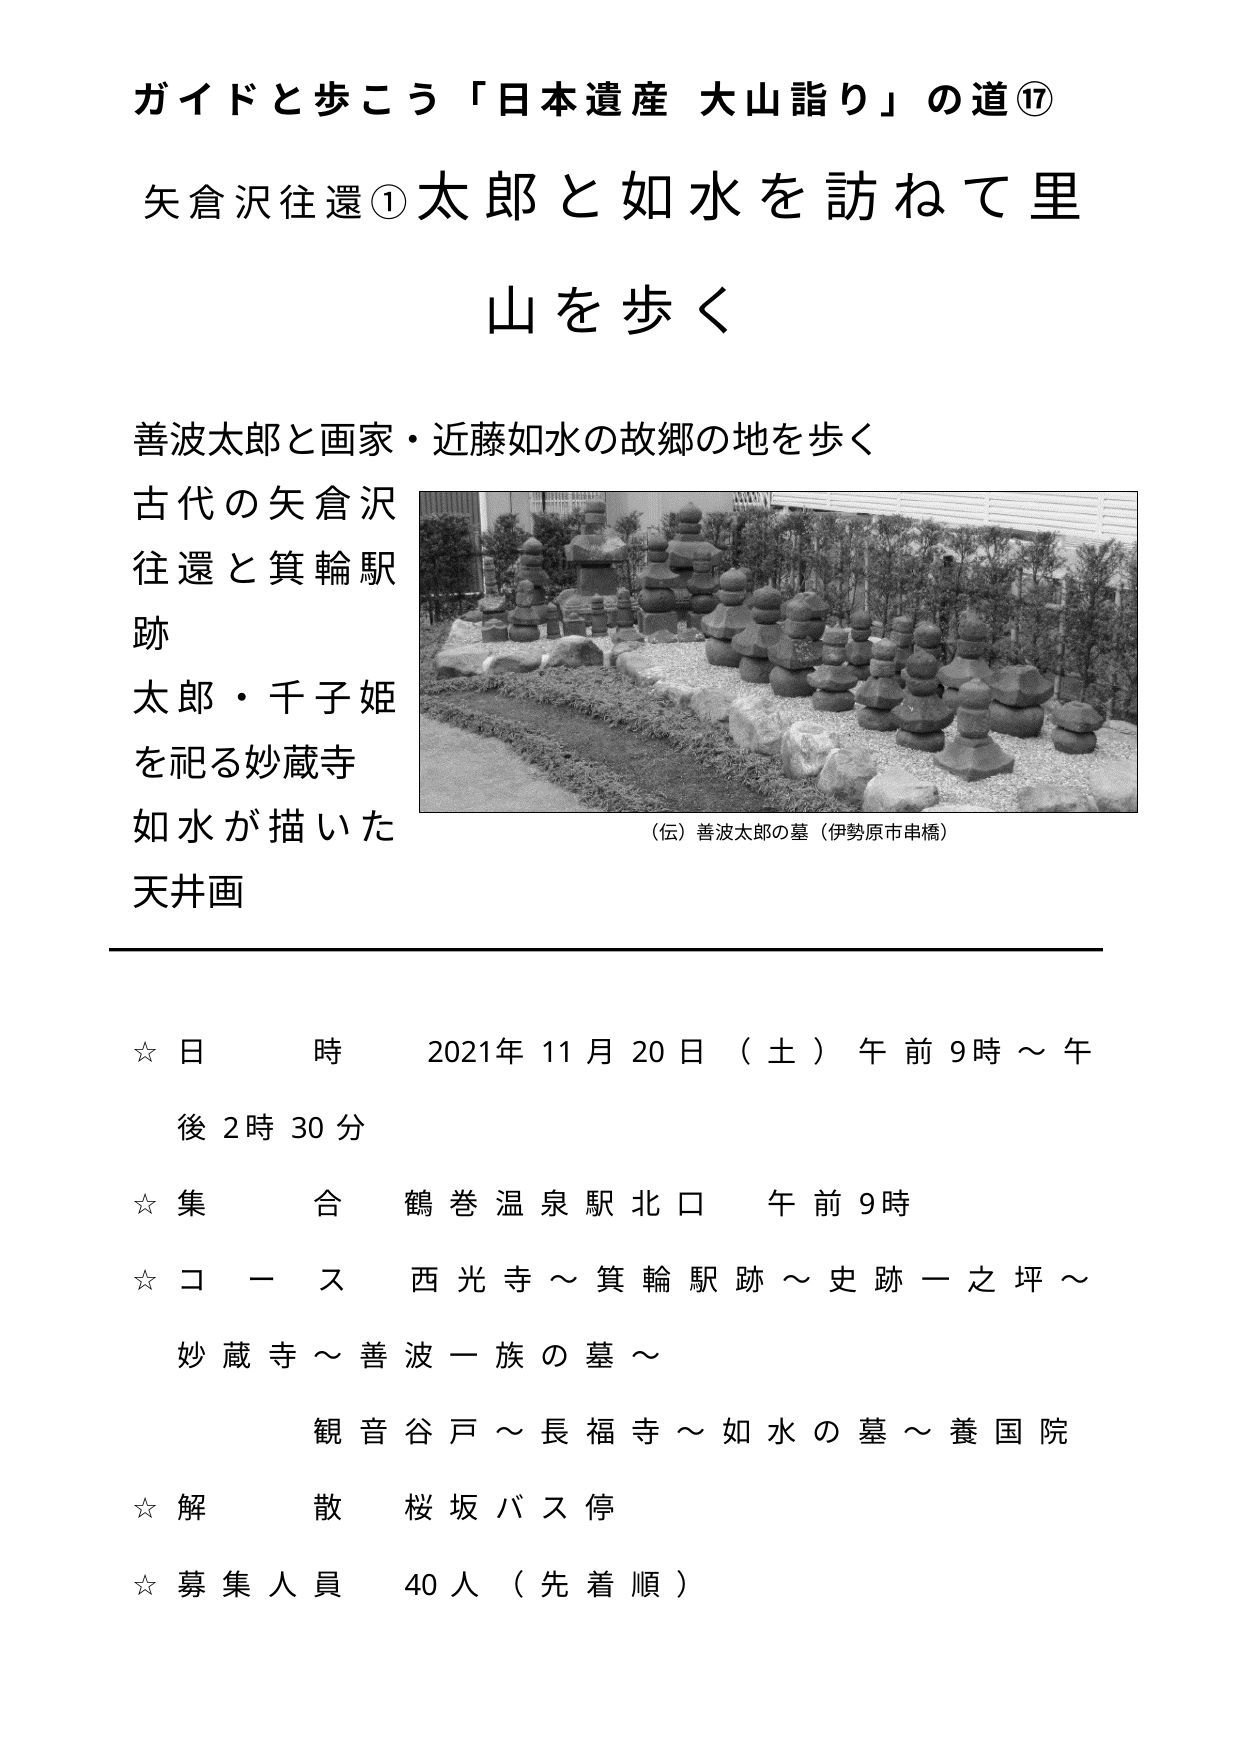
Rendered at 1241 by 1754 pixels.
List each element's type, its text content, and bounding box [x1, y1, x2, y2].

list 集 合 鶴巻温泉駅北口 午前9時 [132, 1164, 1108, 1240]
list コ ー ス 西光寺～箕輪駅跡～史跡一之坪～妙蔵寺～善波一族の墓～ [132, 1240, 1108, 1392]
text 太郎・千子姫を祀る妙蔵寺 [132, 660, 419, 789]
list 日 時 2021年11月20日（土）午前9時～午後2時30分 [132, 1012, 1108, 1164]
list 募集人員 40人（先着順） [132, 1544, 1108, 1620]
text ガイドと歩こう「日本遺産 大山詣り」の道⑰ [132, 59, 1108, 136]
text 矢倉沢往還①太郎と如水を訪ねて里山を歩く [132, 136, 1108, 364]
text 如水が描いた天井画 [132, 789, 1108, 918]
list 解 散 桜坂バス停 [132, 1468, 1108, 1544]
text 古代の矢倉沢往還と箕輪駅跡 [132, 466, 1108, 660]
text 観音谷戸～長福寺～如水の墓～養国院 [172, 1392, 1108, 1468]
text 善波太郎と画家・近藤如水の故郷の地を歩く [132, 402, 1108, 466]
picture [420, 492, 1137, 812]
